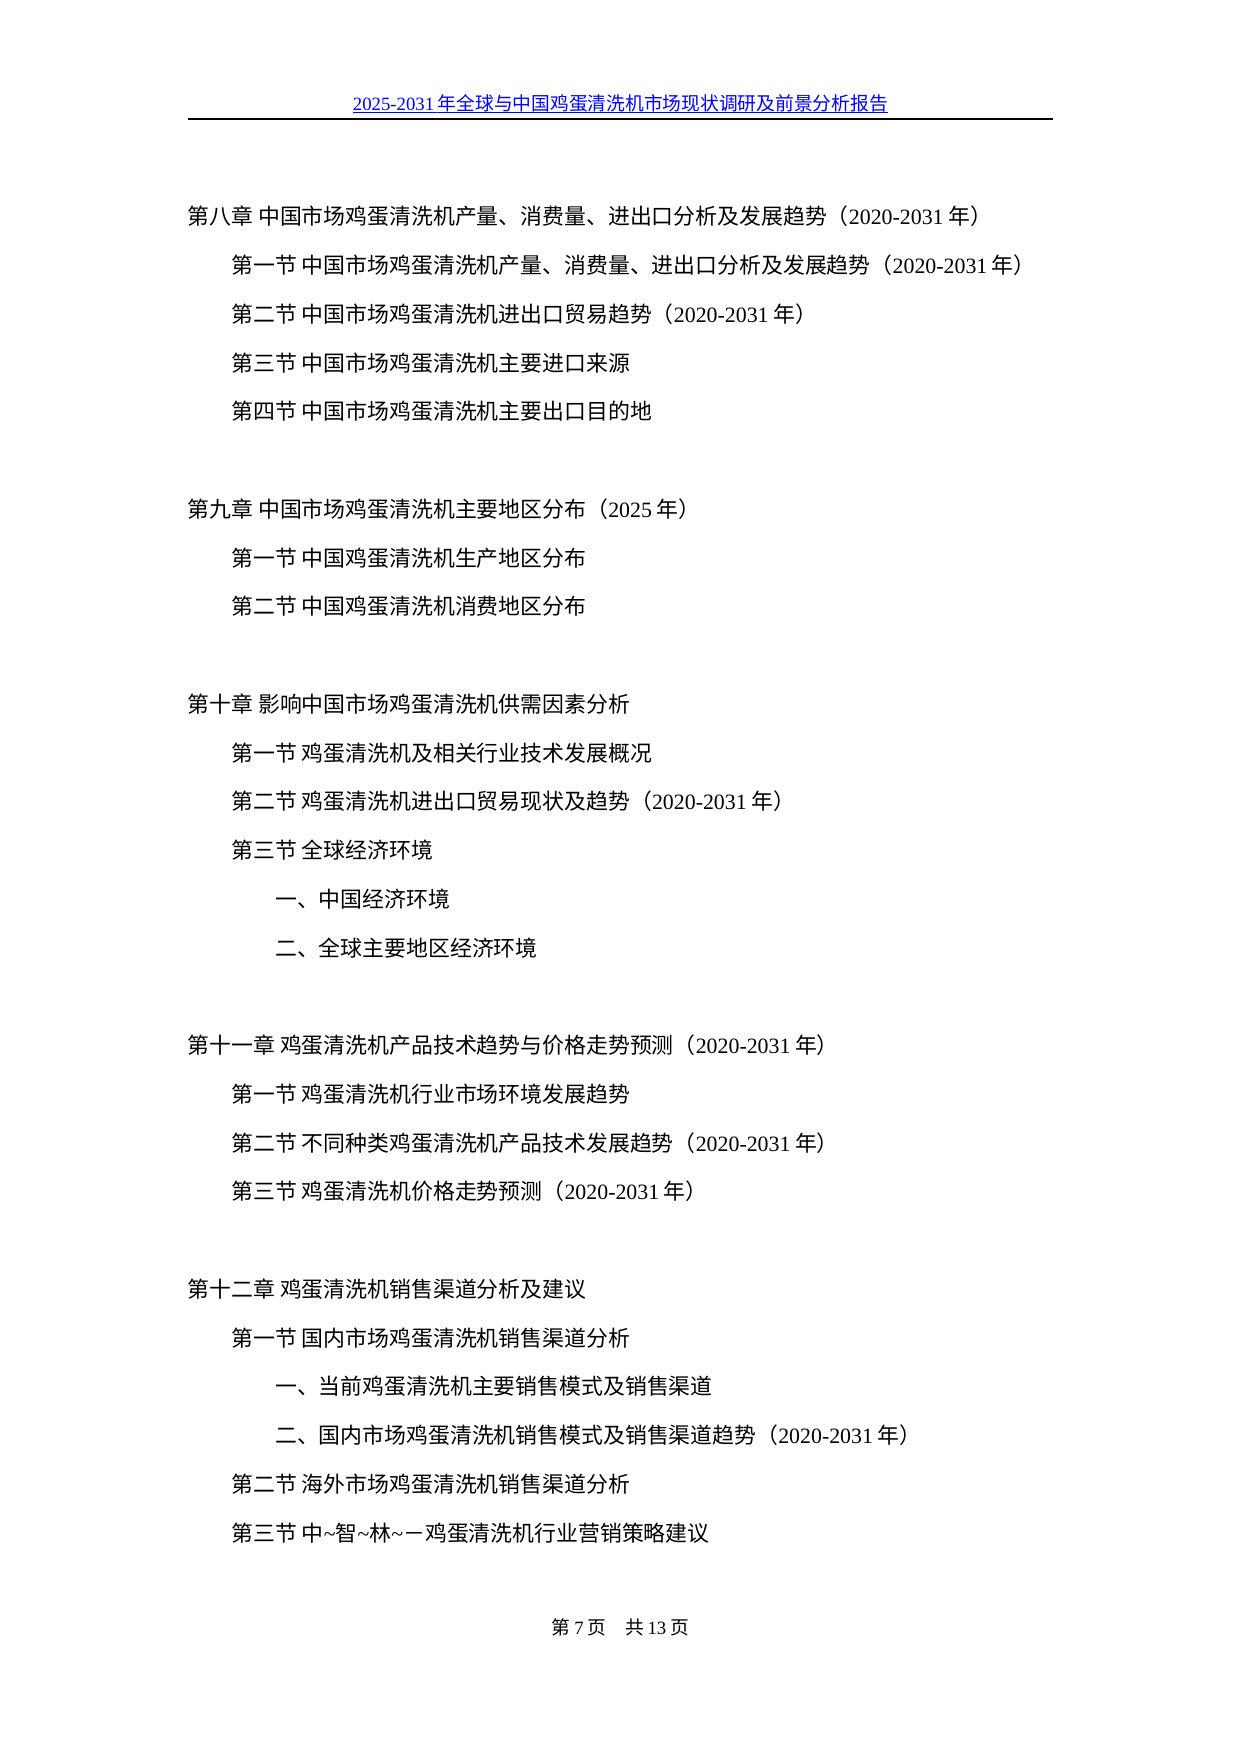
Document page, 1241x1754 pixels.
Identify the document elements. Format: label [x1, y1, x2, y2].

text [187, 150, 1053, 1548]
